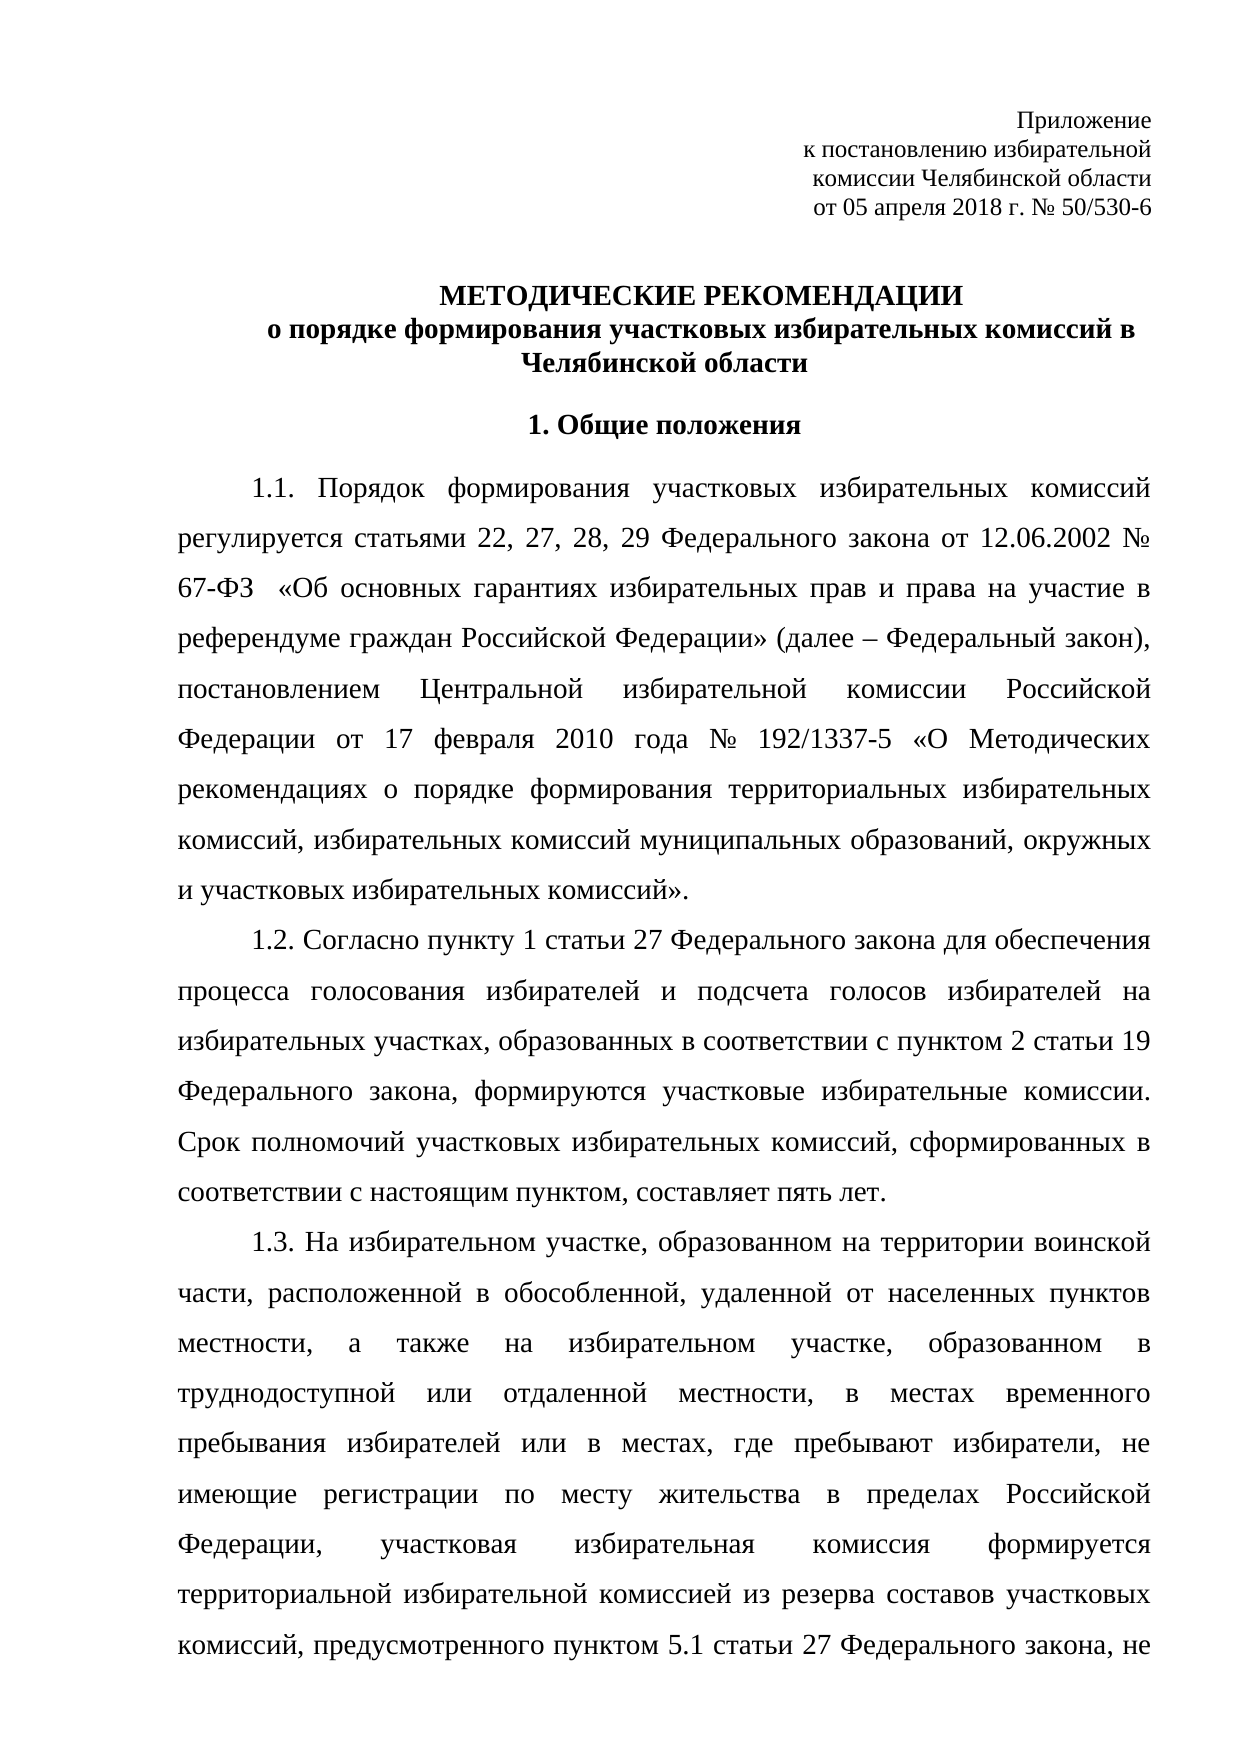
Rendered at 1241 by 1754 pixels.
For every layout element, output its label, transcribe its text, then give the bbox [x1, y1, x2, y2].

text 1.1. Порядок формирования участковых избирательных комиссий регулируется статьями 22, 27, 28, 29 Федерального закона от 12.06.2002 № 67-ФЗ «Об основных гарантиях избирательных прав и права на участие в референдуме граждан Российской Федерации» (далее – Федеральный закон), постановлением Центральной избирательной комиссии Российской Федерации от 17 февраля 2010 года № 192/1337-5 «О Методических рекомендациях о порядке формирования территориальных избирательных комиссий, избирательных комиссий муниципальных образований, окружных и участковых избирательных комиссий». [177, 470, 1152, 906]
text комиссии Челябинской области [177, 163, 1152, 192]
text МЕТОДИЧЕСКИЕ РЕКОМЕНДАЦИИ [177, 278, 1152, 312]
text к постановлению избирательной [177, 134, 1152, 163]
text 1. Общие положения [177, 407, 1152, 441]
text 1.2. Согласно пункту 1 статьи 27 Федерального закона для обеспечения процесса голосования избирателей и подсчета голосов избирателей на избирательных участках, образованных в соответствии с пунктом 2 статьи 19 Федерального закона, формируются участковые избирательные комиссии. Срок полномочий участковых избирательных комиссий, сформированных в соответствии с настоящим пунктом, составляет пять лет. [177, 922, 1152, 1208]
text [177, 1224, 1152, 1660]
text о порядке формирования участковых избирательных комиссий в Челябинской области [177, 312, 1152, 379]
text Приложение [177, 106, 1152, 134]
text от 05 апреля 2018 г. № 50/530-6 [177, 192, 1152, 221]
